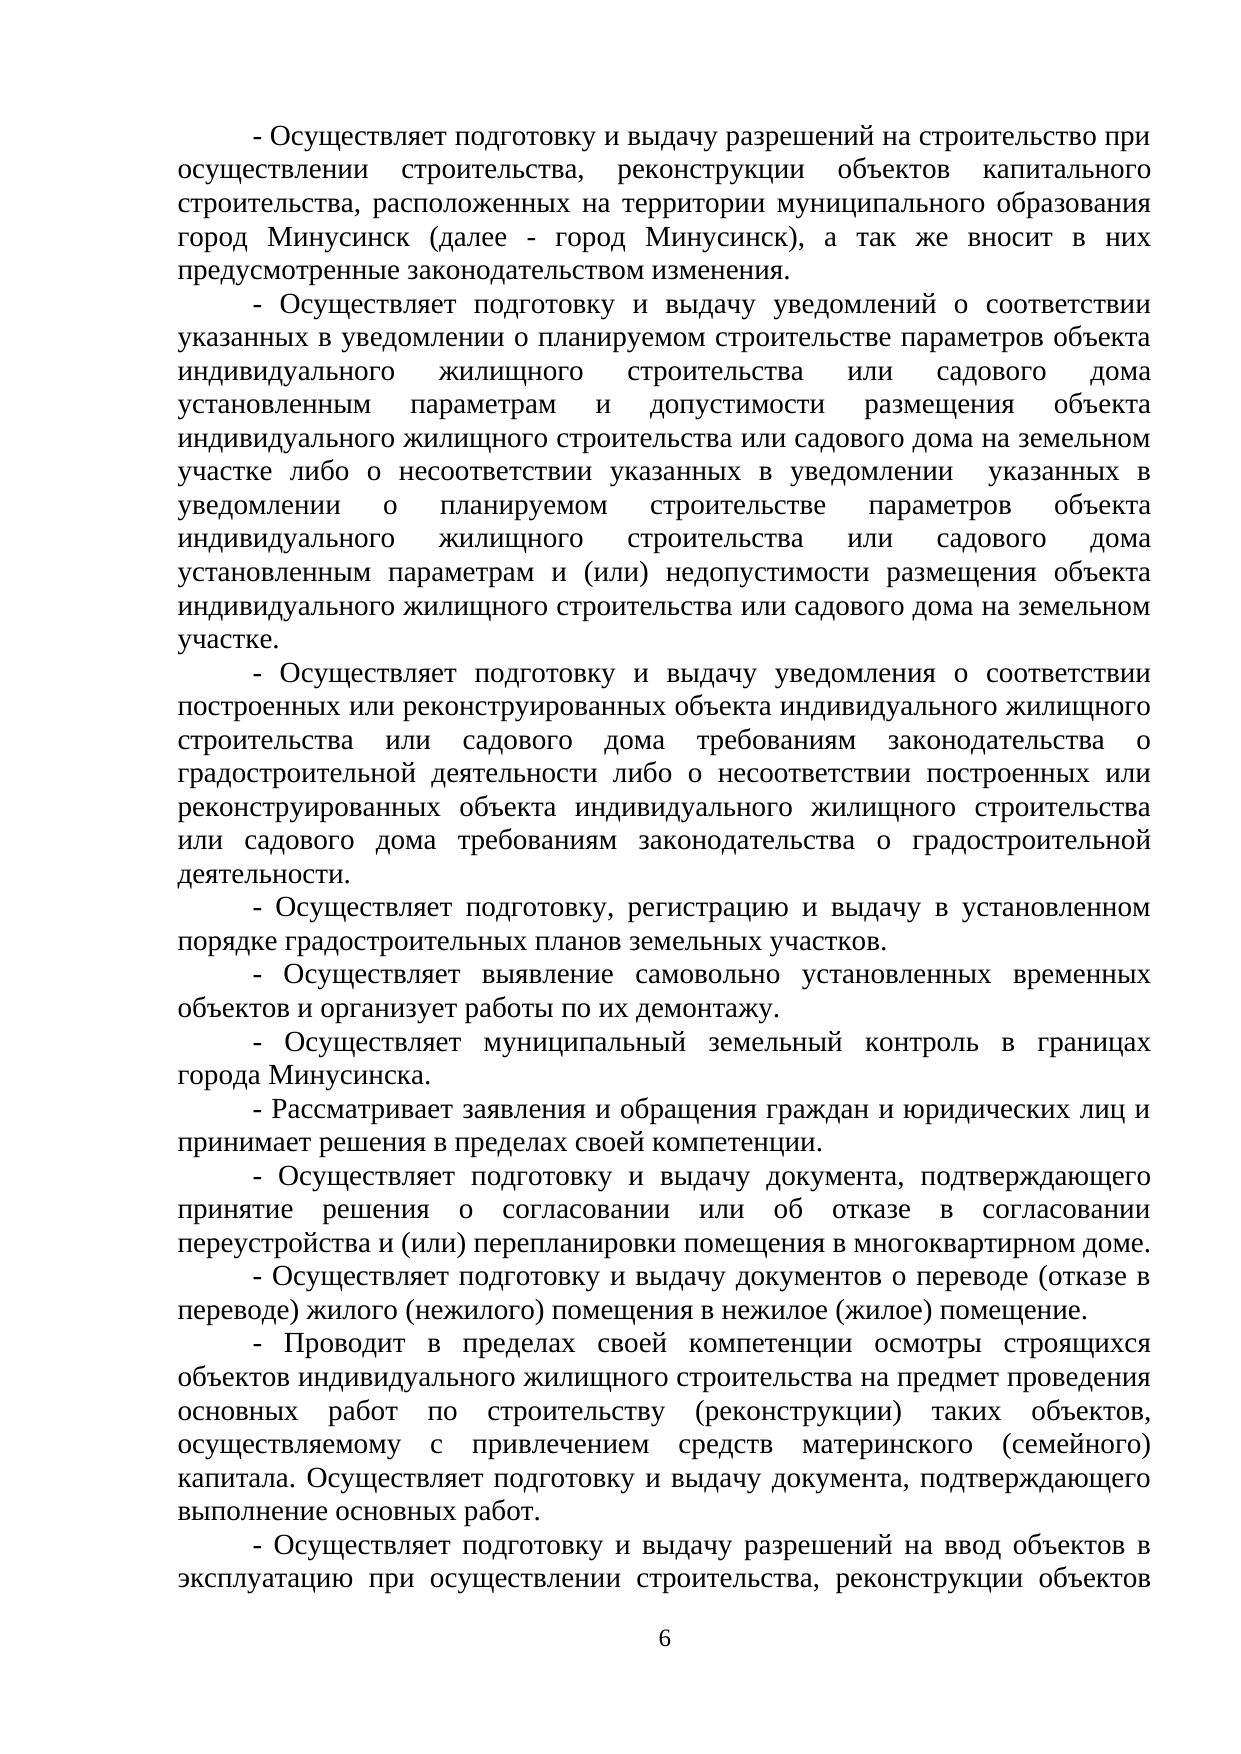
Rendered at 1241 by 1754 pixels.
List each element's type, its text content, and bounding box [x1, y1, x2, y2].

text - Осуществляет подготовку и выдачу уведомления о соответствии построенных или реконструированных объекта индивидуального жилищного строительства или садового дома требованиям законодательства о градостроительной деятельности либо о несоответствии построенных или реконструированных объекта индивидуального жилищного строительства или садового дома требованиям законодательства о градостроительной деятельности. [177, 655, 1152, 889]
text - Осуществляет муниципальный земельный контроль в границах города Минусинска. [177, 1024, 1152, 1091]
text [177, 1527, 1152, 1594]
text - Осуществляет подготовку и выдачу уведомлений о соответствии указанных в уведомлении о планируемом строительстве параметров объекта индивидуального жилищного строительства или садового дома установленным параметрам и допустимости размещения объекта индивидуального жилищного строительства или садового дома на земельном участке либо о несоответствии указанных в уведомлении указанных в уведомлении о планируемом строительстве параметров объекта индивидуального жилищного строительства или садового дома установленным параметрам и (или) недопустимости размещения объекта индивидуального жилищного строительства или садового дома на земельном участке. [177, 286, 1152, 655]
text - Осуществляет выявление самовольно установленных временных объектов и организует работы по их демонтажу. [177, 957, 1152, 1024]
text - Рассматривает заявления и обращения граждан и юридических лиц и принимает решения в пределах своей компетенции. [177, 1091, 1152, 1158]
text - Осуществляет подготовку и выдачу документа, подтверждающего принятие решения о согласовании или об отказе в согласовании переустройства и (или) перепланировки помещения в многоквартирном доме. [177, 1158, 1152, 1258]
text - Проводит в пределах своей компетенции осмотры строящихся объектов индивидуального жилищного строительства на предмет проведения основных работ по строительству (реконструкции) таких объектов, осуществляемому с привлечением средств материнского (семейного) капитала. Осуществляет подготовку и выдачу документа, подтверждающего выполнение основных работ. [177, 1326, 1152, 1527]
text - Осуществляет подготовку и выдачу документов о переводе (отказе в переводе) жилого (нежилого) помещения в нежилое (жилое) помещение. [177, 1258, 1152, 1326]
text - Осуществляет подготовку, регистрацию и выдачу в установленном порядке градостроительных планов земельных участков. [177, 889, 1152, 957]
text - Осуществляет подготовку и выдачу разрешений на строительство при осуществлении строительства, реконструкции объектов капитального строительства, расположенных на территории муниципального образования город Минусинск (далее - город Минусинск), а так же вносит в них предусмотренные законодательством изменения. [177, 118, 1152, 286]
